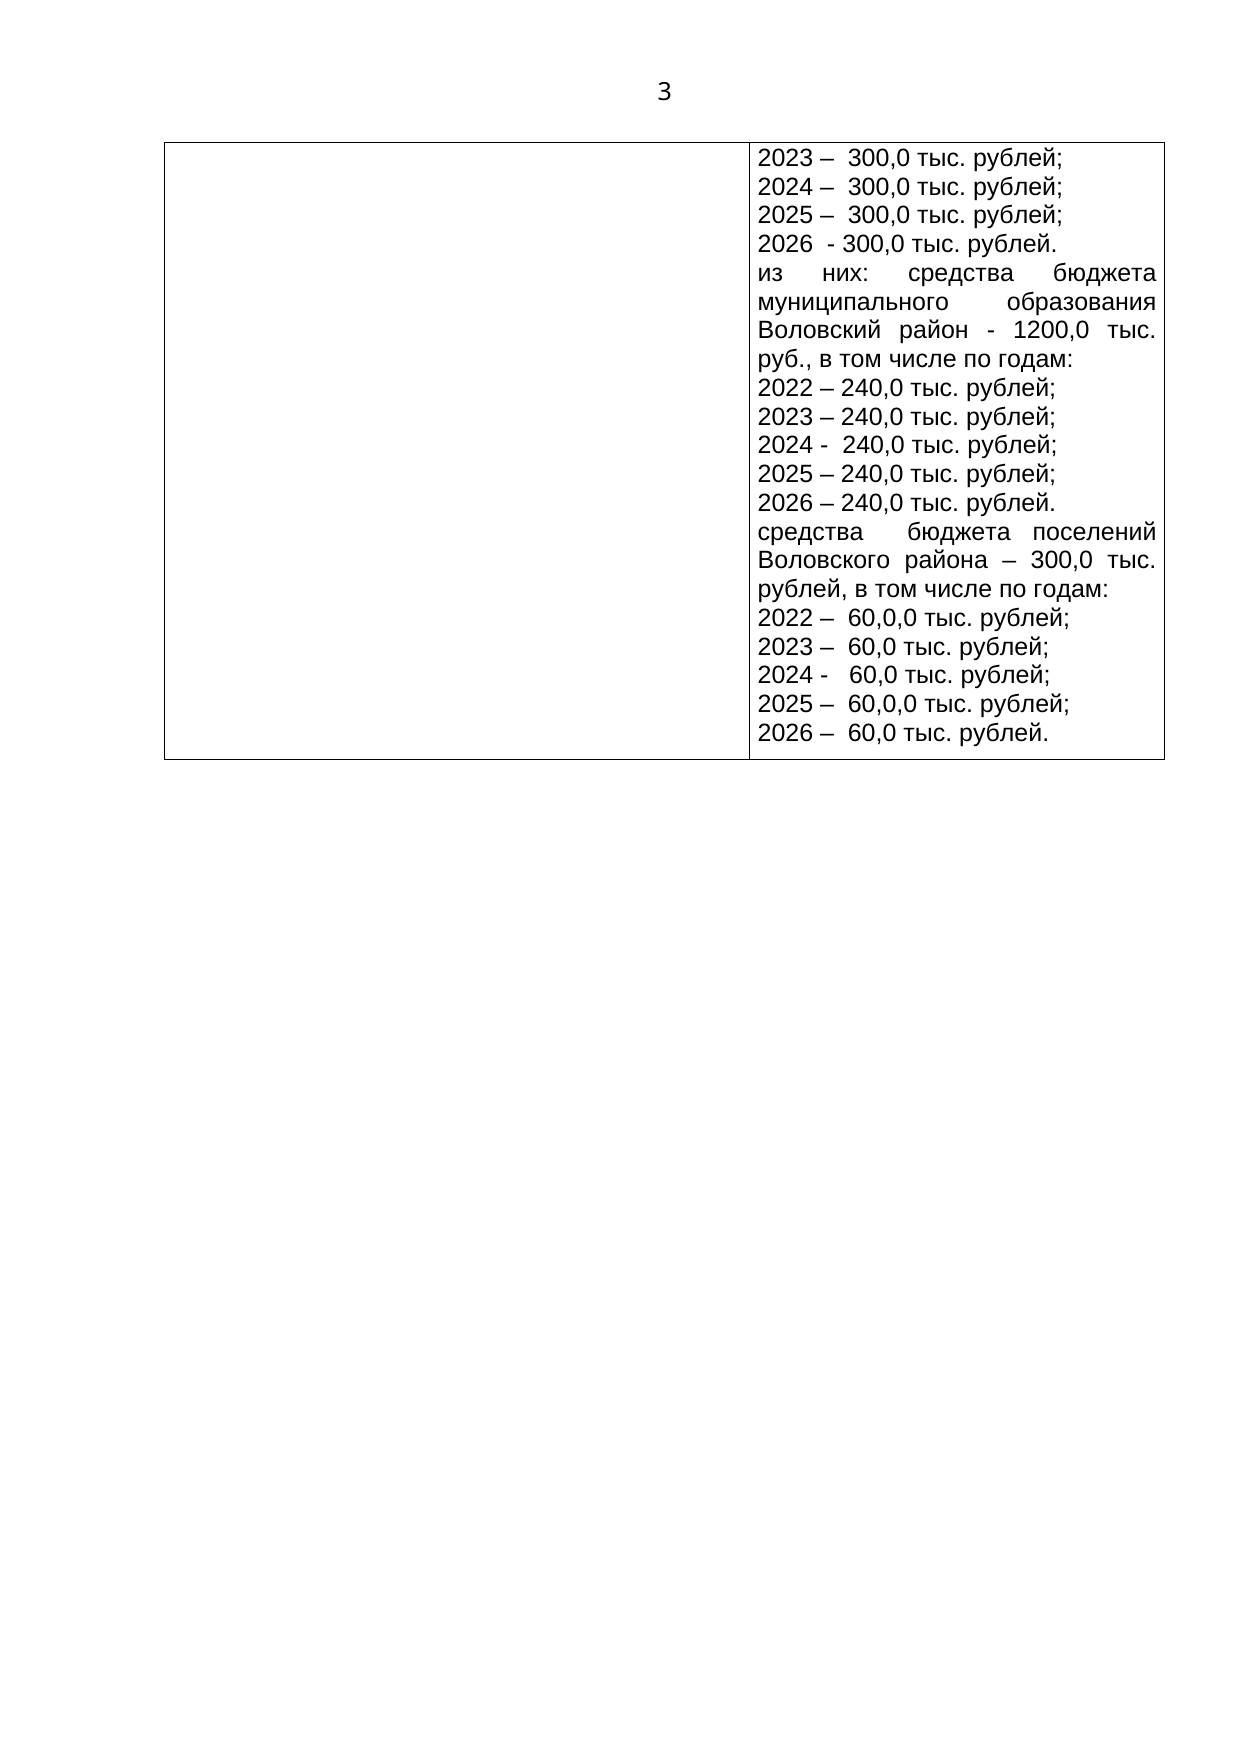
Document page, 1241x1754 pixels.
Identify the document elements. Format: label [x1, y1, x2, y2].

table_cell [750, 143, 1164, 759]
table_cell [165, 143, 749, 759]
